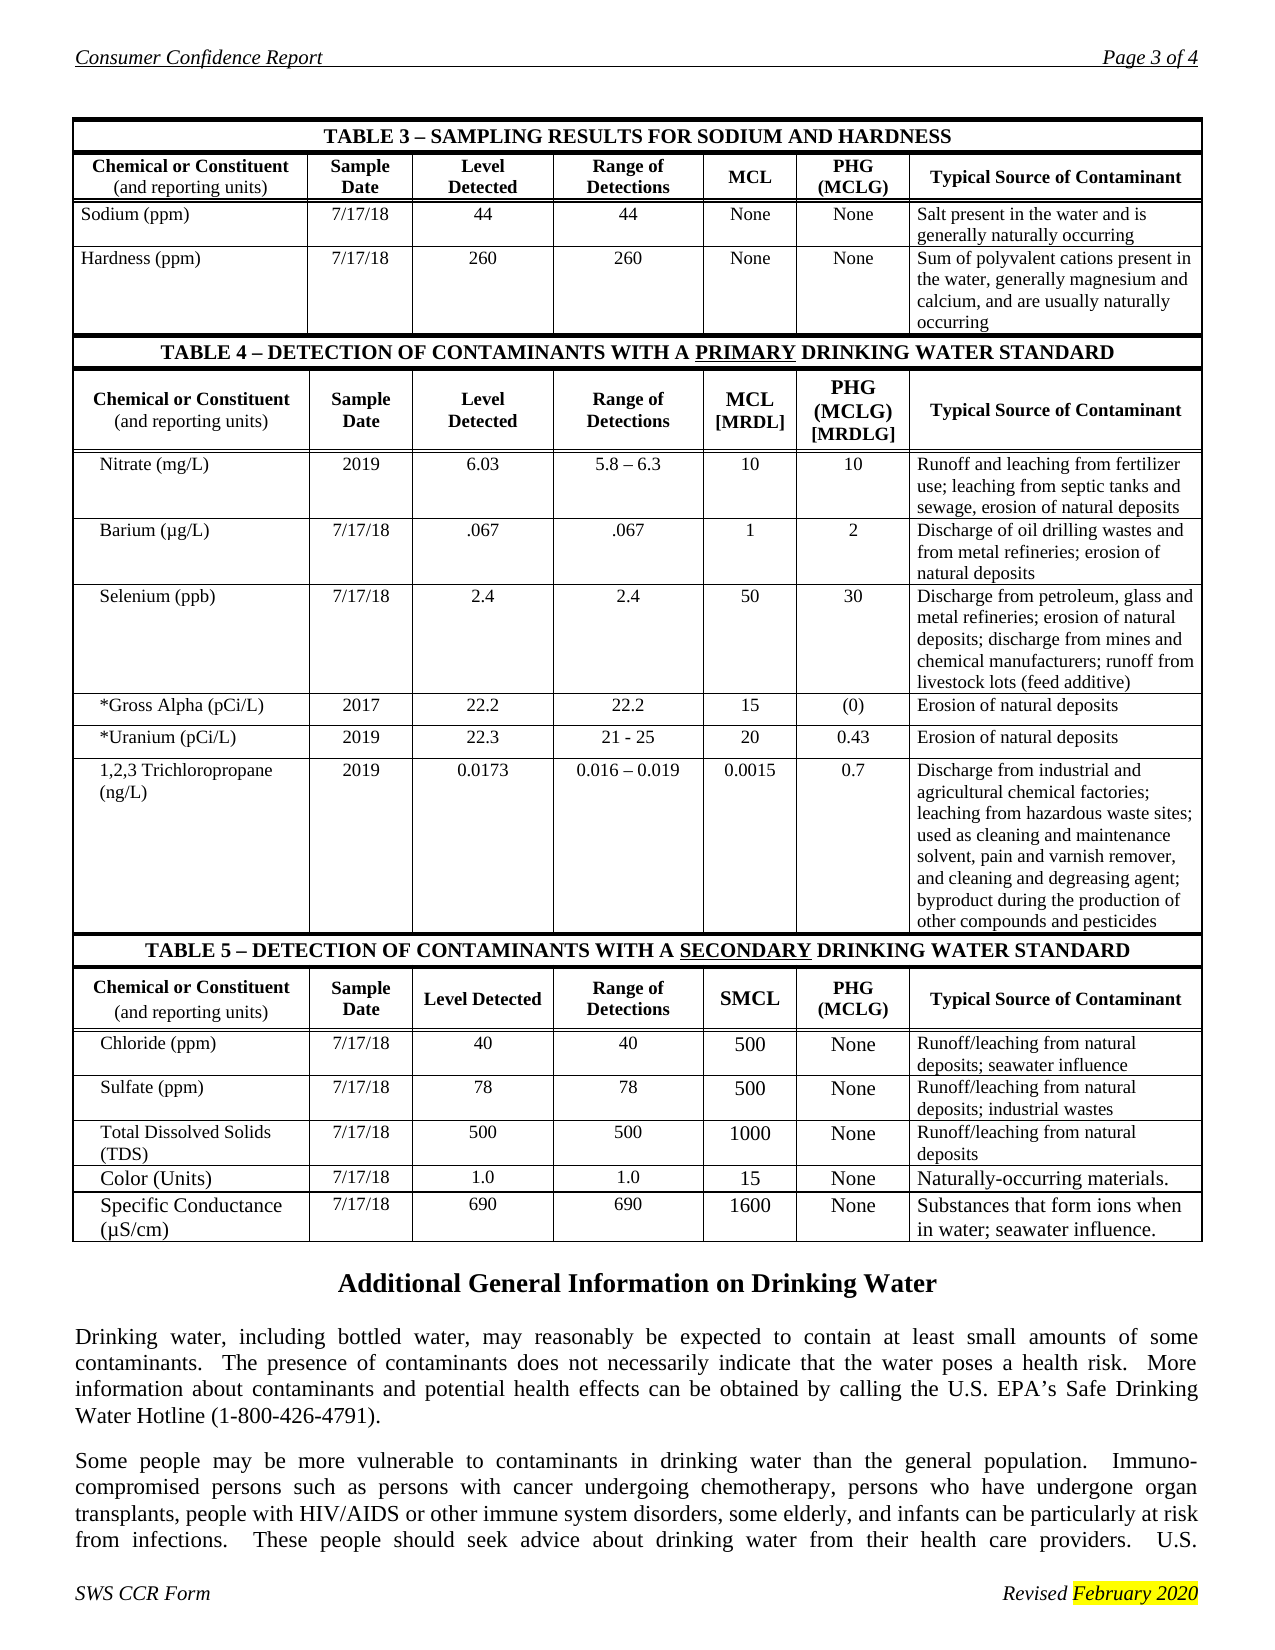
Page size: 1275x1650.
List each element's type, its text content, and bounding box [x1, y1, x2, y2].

table_cell 22.3 [413, 726, 553, 758]
table_cell None [797, 203, 909, 246]
table_cell 7/17/18 [308, 247, 412, 333]
table_cell Sample Date [310, 371, 412, 449]
table_cell Typical Source of Contaminant [910, 371, 1201, 449]
table_cell 40 [554, 1032, 703, 1075]
table_cell Chemical or Constituent (and reporting units) [74, 969, 309, 1027]
table_cell Naturally-occurring materials. [910, 1166, 1201, 1191]
table_cell Runoff/leaching from natural deposits [910, 1121, 1201, 1165]
table_cell 7/17/18 [310, 1032, 412, 1075]
table_cell TAble 4 – detection of contaminants with a Primary Drinking Water Standard [74, 338, 1201, 366]
table_cell 40 [413, 1032, 553, 1075]
table_cell .067 [413, 519, 553, 584]
table_cell Specific Conductance (µS/cm) [74, 1193, 309, 1241]
table_cell 1600 [704, 1193, 796, 1241]
table_cell TAble 5 – detection of contaminants with a Secondary Drinking Water Standard [74, 936, 1201, 964]
table_cell 1,2,3 Trichloropropane (ng/L) [74, 759, 309, 932]
table_cell None [704, 247, 796, 333]
table_cell 260 [413, 247, 553, 333]
table_cell 0.0173 [413, 759, 553, 932]
table_cell 1.0 [554, 1166, 703, 1191]
table_cell 500 [554, 1121, 703, 1165]
table_cell Hardness (ppm) [74, 247, 307, 333]
table_cell *Uranium (pCi/L) [74, 726, 309, 758]
table_cell 30 [797, 585, 909, 693]
table_cell PHG (MCLG) [797, 155, 909, 198]
table_cell [554, 155, 703, 198]
table_cell Runoff and leaching from fertilizer use; leaching from septic tanks and sewage, erosion of natural deposits [910, 453, 1201, 518]
table_cell 15 [704, 1166, 796, 1191]
table_cell .067 [554, 519, 703, 584]
table_cell 7/17/18 [310, 1193, 412, 1241]
table_cell 6.03 [413, 453, 553, 518]
table_cell Total Dissolved Solids (TDS) [74, 1121, 309, 1165]
table_cell PHG (MCLG) [MRDLG] [797, 371, 909, 449]
table_cell Sodium (ppm) [74, 203, 307, 246]
table_cell 500 [413, 1121, 553, 1165]
text Drinking water, including bottled water, may reasonably be expected to contain at least small amounts of some contaminants. The presence of contaminants does not necessarily indicate that the water poses a health risk. More information about contaminants and potential health effects can be obtained by calling the U.S. EPA’s Safe Drinking Water Hotline (1-800-426-4791). [75, 1323, 1200, 1428]
table_cell Discharge from petroleum, glass and metal refineries; erosion of natural deposits; discharge from mines and chemical manufacturers; runoff from livestock lots (feed additive) [910, 585, 1201, 693]
table_cell 15 [704, 694, 796, 725]
table_cell 690 [413, 1193, 553, 1241]
table_cell Discharge from industrial and agricultural chemical factories; leaching from hazardous waste sites; used as cleaning and maintenance solvent, pain and varnish remover, and cleaning and degreasing agent; byproduct during the production of other compounds and pesticides [910, 759, 1201, 932]
table_cell 7/17/18 [310, 519, 412, 584]
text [75, 1447, 1200, 1552]
table_cell 2 [797, 519, 909, 584]
table_cell Level Detected [413, 155, 553, 198]
table_cell Sample Date [308, 155, 412, 198]
table_cell Barium (µg/L) [74, 519, 309, 584]
table_cell Erosion of natural deposits [910, 694, 1201, 725]
table_cell 1000 [704, 1121, 796, 1165]
table_cell 78 [413, 1076, 553, 1120]
table_cell 1.0 [413, 1166, 553, 1191]
text Additional General Information on Drinking Water [75, 1267, 1200, 1298]
table_cell [554, 371, 703, 449]
table_cell 0.7 [797, 759, 909, 932]
table_cell 2.4 [413, 585, 553, 693]
table_cell 500 [704, 1076, 796, 1120]
table_cell 2017 [310, 694, 412, 725]
table_cell Level Detected [413, 371, 553, 449]
table_cell 2019 [310, 759, 412, 932]
table_cell 690 [554, 1193, 703, 1241]
table_cell 2.4 [554, 585, 703, 693]
table_cell None [797, 1121, 909, 1165]
table_cell 7/17/18 [310, 1076, 412, 1120]
table_cell MCL [704, 155, 796, 198]
table_cell 500 [704, 1032, 796, 1075]
table_cell Discharge of oil drilling wastes and from metal refineries; erosion of natural deposits [910, 519, 1201, 584]
table_cell PHG (MCLG) [797, 969, 909, 1027]
table_cell Chemical or Constituent (and reporting units) [74, 155, 307, 198]
table_cell Typical Source of Contaminant [910, 155, 1201, 198]
table_cell 50 [704, 585, 796, 693]
table_cell 0.016 – 0.019 [554, 759, 703, 932]
table_cell 0.43 [797, 726, 909, 758]
table_cell 20 [704, 726, 796, 758]
table_cell Salt present in the water and is generally naturally occurring [910, 203, 1201, 246]
table_cell SMCL [704, 969, 796, 1027]
table_header TAble 3 – SAMPLING RESULTS FOR sodium and hardness [74, 122, 1201, 150]
table_cell 7/17/18 [310, 585, 412, 693]
table_cell None [797, 247, 909, 333]
table_cell Level Detected [413, 969, 553, 1027]
table_cell Runoff/leaching from natural deposits; industrial wastes [910, 1076, 1201, 1120]
table_cell Chemical or Constituent (and reporting units) [74, 371, 309, 449]
table_cell 5.8 – 6.3 [554, 453, 703, 518]
table_cell 2019 [310, 453, 412, 518]
table_cell 7/17/18 [308, 203, 412, 246]
table_cell 260 [554, 247, 703, 333]
table_cell 44 [413, 203, 553, 246]
table_cell 22.2 [413, 694, 553, 725]
table_cell Color (Units) [74, 1166, 309, 1191]
table_cell Substances that form ions when in water; seawater influence. [910, 1193, 1201, 1241]
table_cell None [704, 203, 796, 246]
table_cell MCL [MRDL] [704, 371, 796, 449]
table_cell 78 [554, 1076, 703, 1120]
table_cell 22.2 [554, 694, 703, 725]
table_cell 21 - 25 [554, 726, 703, 758]
table_cell 2019 [310, 726, 412, 758]
table_cell 10 [704, 453, 796, 518]
table_cell Sum of polyvalent cations present in the water, generally magnesium and calcium, and are usually naturally occurring [910, 247, 1201, 333]
table_cell Nitrate (mg/L) [74, 453, 309, 518]
table_cell None [797, 1193, 909, 1241]
table_cell [554, 969, 703, 1027]
table_cell 10 [797, 453, 909, 518]
table_cell (0) [797, 694, 909, 725]
table_cell 1 [704, 519, 796, 584]
table_cell 0.0015 [704, 759, 796, 932]
table_cell Sample Date [310, 969, 412, 1027]
table_cell Typical Source of Contaminant [910, 969, 1201, 1027]
table_cell Runoff/leaching from natural deposits; seawater influence [910, 1032, 1201, 1075]
table_cell 7/17/18 [310, 1166, 412, 1191]
table_cell None [797, 1032, 909, 1075]
table_cell Selenium (ppb) [74, 585, 309, 693]
table_cell Sulfate (ppm) [74, 1076, 309, 1120]
table_cell Erosion of natural deposits [910, 726, 1201, 758]
table_cell None [797, 1076, 909, 1120]
table_cell None [797, 1166, 909, 1191]
table_cell 44 [554, 203, 703, 246]
table_cell 7/17/18 [310, 1121, 412, 1165]
table_cell Chloride (ppm) [74, 1032, 309, 1075]
table_cell *Gross Alpha (pCi/L) [74, 694, 309, 725]
